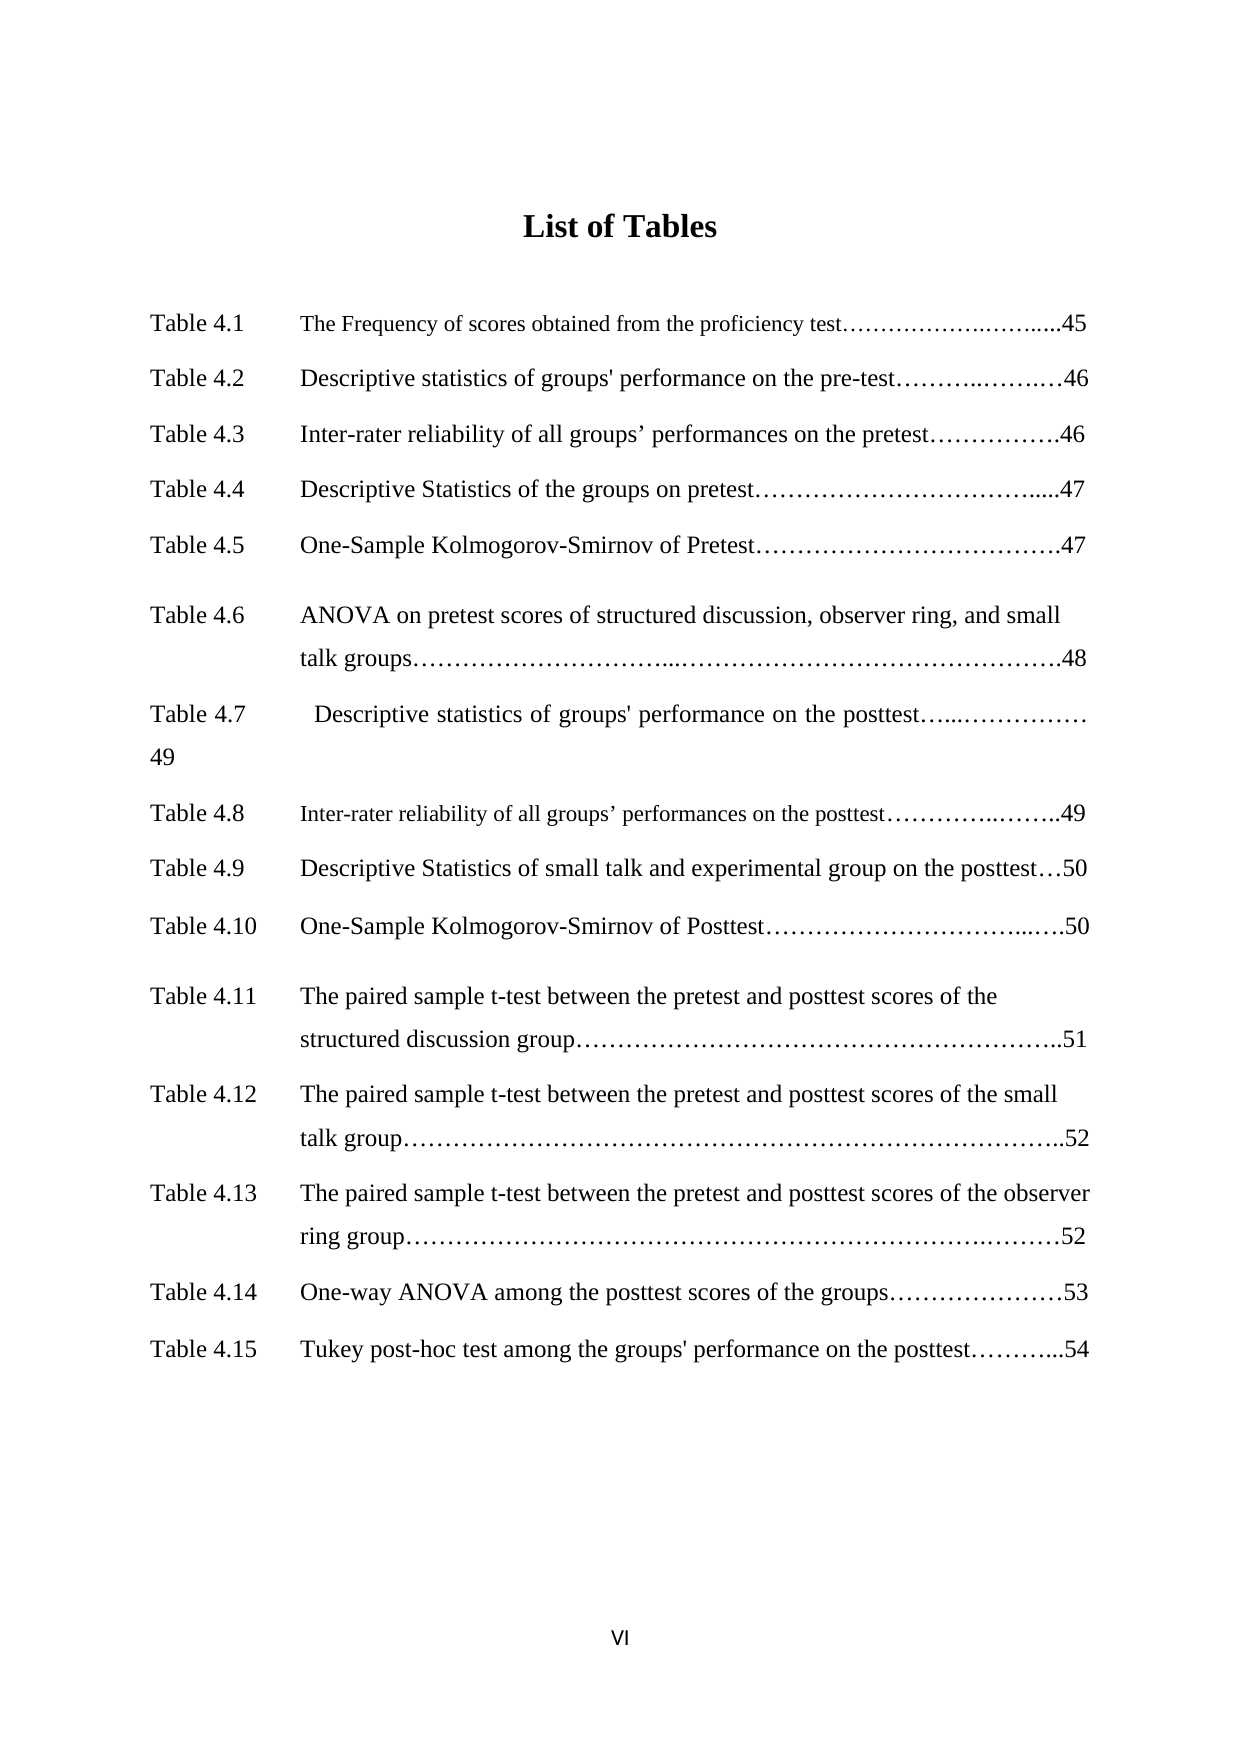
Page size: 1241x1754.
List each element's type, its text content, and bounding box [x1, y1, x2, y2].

text Table 4.14 One-way ANOVA among the posttest scores of the groups…………………53 [150, 1277, 1090, 1306]
text Table 4.11 The paired sample t-test between the pretest and posttest scores of the structured discussion group…………………………………………………..51 [150, 981, 1090, 1053]
text Table 4.8 Inter-rater reliability of all groups’ performances on the posttest…………..……..49 [150, 798, 1090, 826]
text Table 4.2 Descriptive statistics of groups' performance on the pre-test………..…….…46 [150, 363, 1090, 392]
text Table 4.3 Inter-rater reliability of all groups’ performances on the pretest…………….46 [150, 419, 1090, 448]
text List of Tables [150, 206, 1090, 244]
text Table 4.1 The Frequency of scores obtained from the proficiency test……………….…….....45 [150, 308, 1090, 336]
text Table 4.5 One-Sample Kolmogorov-Smirnov of Pretest……………………………….47 [150, 530, 1090, 559]
text Table 4.15 Tukey post-hoc test among the groups' performance on the posttest………...54 [150, 1334, 1090, 1363]
text Table 4.6 ANOVA on pretest scores of structured discussion, observer ring, and small talk groups…………………………...……………………………………….48 [150, 600, 1090, 672]
text Table 4.12 The paired sample t-test between the pretest and posttest scores of the small talk group……………………………………………………………………..52 [150, 1079, 1090, 1151]
text Table 4.9 Descriptive Statistics of small talk and experimental group on the posttest…50 [150, 853, 1090, 882]
text Table 4.7 Descriptive statistics of groups' performance on the posttest…...……………49 [150, 699, 1090, 771]
text Table 4.13 The paired sample t-test between the pretest and posttest scores of the observer ring group…………………………………………………………….………52 [150, 1178, 1090, 1250]
text Table 4.10 One-Sample Kolmogorov-Smirnov of Posttest…………………………...….50 [150, 911, 1090, 939]
text Table 4.4 Descriptive Statistics of the groups on pretest…………………………….....47 [150, 474, 1090, 503]
